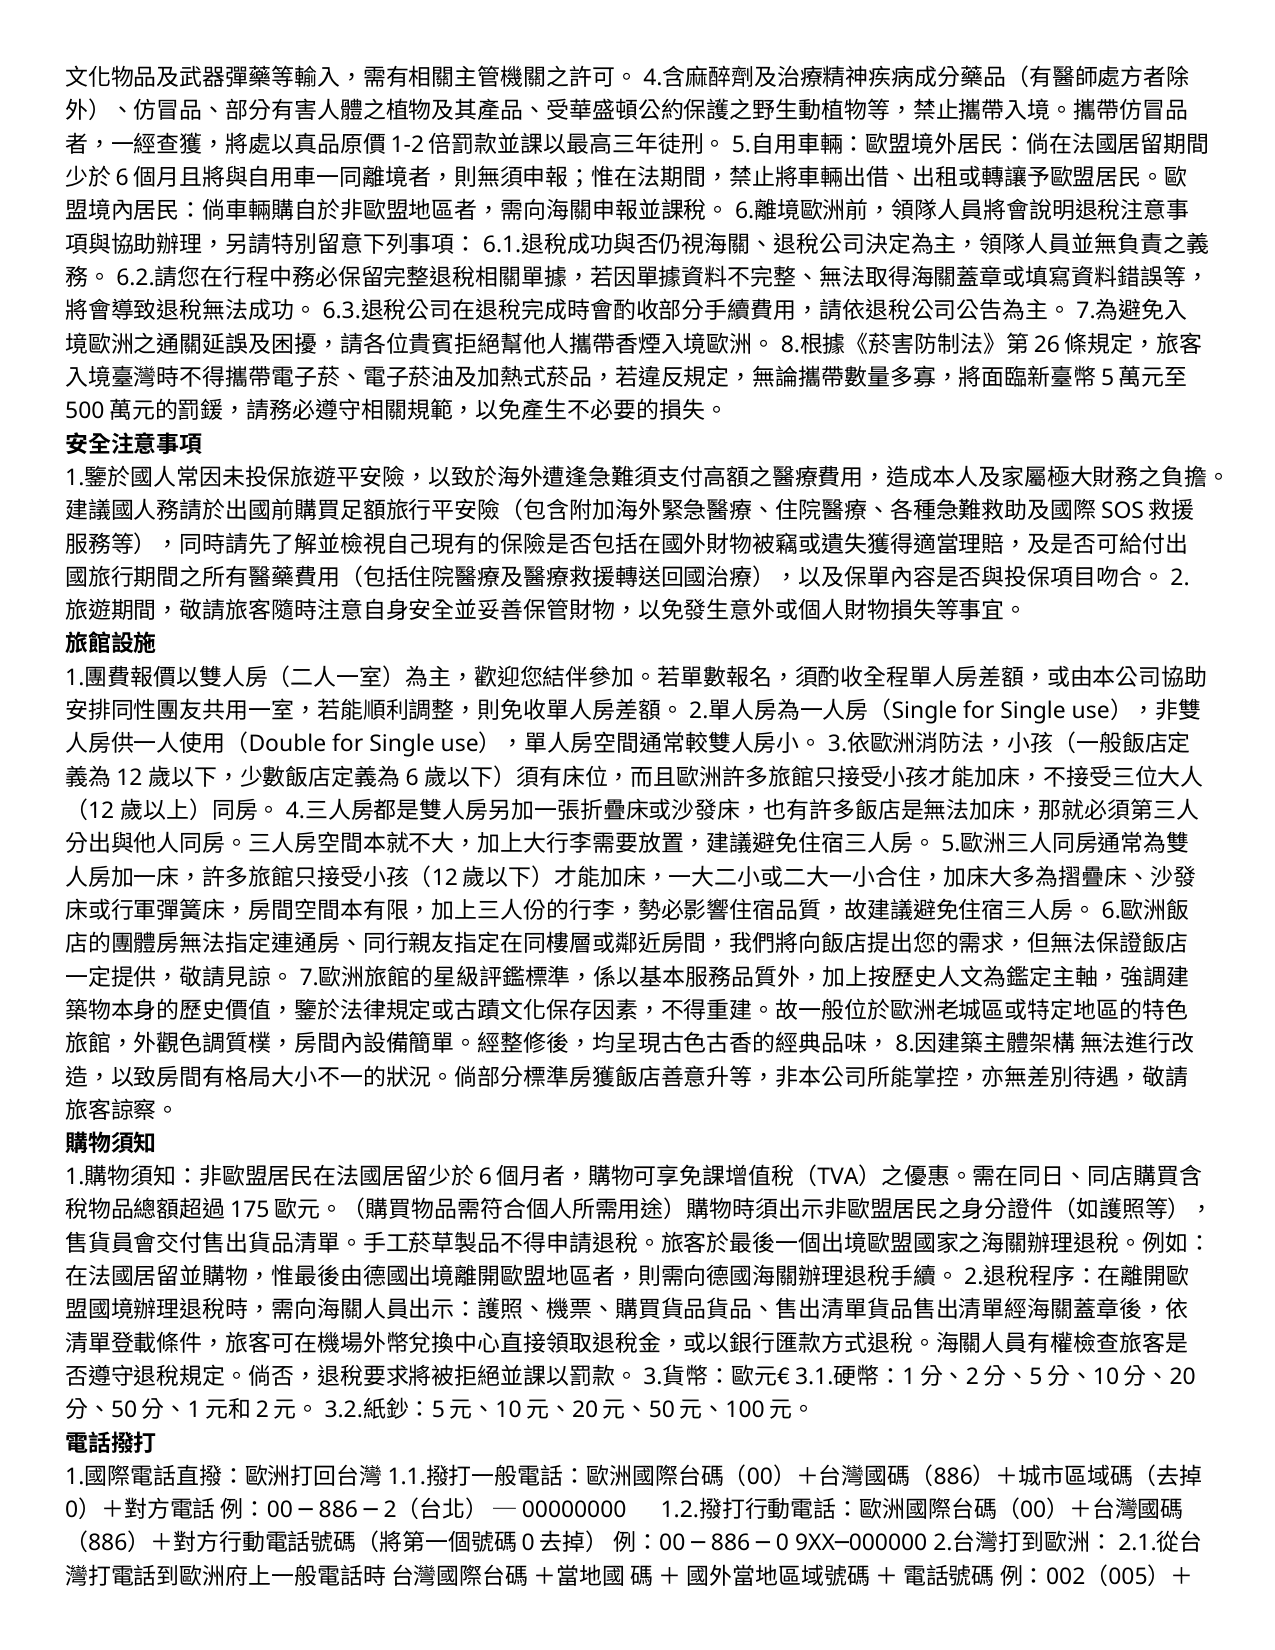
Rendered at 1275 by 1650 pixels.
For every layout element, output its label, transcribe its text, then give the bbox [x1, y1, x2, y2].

subtitle 購物須知 [65, 1125, 1210, 1158]
text 1.鑒於國人常因未投保旅遊平安險，以致於海外遭逢急難須支付高額之醫療費用，造成本人及家屬極大財務之負擔。建議國人務請於出國前購買足額旅行平安險（包含附加海外緊急醫療、住院醫療、各種急難救助及國際SOS救援服務等），同時請先了解並檢視自己現有的保險是否包括在國外財物被竊或遺失獲得適當理賠，及是否可給付出國旅行期間之所有醫藥費用（包括住院醫療及醫療救援轉送回國治療），以及保單內容是否與投保項目吻合。 2.旅遊期間，敬請旅客隨時注意自身安全並妥善保管財物，以免發生意外或個人財物損失等事宜。 [65, 459, 1210, 625]
text 1.購物須知：非歐盟居民在法國居留少於6個月者，購物可享免課增值稅（TVA）之優惠。需在同日、同店購買含稅物品總額超過175歐元。（購買物品需符合個人所需用途）購物時須出示非歐盟居民之身分證件（如護照等），售貨員會交付售出貨品清單。手工菸草製品不得申請退稅。旅客於最後一個出境歐盟國家之海關辦理退稅。例如：在法國居留並購物，惟最後由德國出境離開歐盟地區者，則需向德國海關辦理退稅手續。 2.退稅程序：在離開歐盟國境辦理退稅時，需向海關人員出示：護照、機票、購買貨品貨品、售出清單貨品售出清單經海關蓋章後，依清單登載條件，旅客可在機場外幣兌換中心直接領取退稅金，或以銀行匯款方式退稅。海關人員有權檢查旅客是否遵守退稅規定。倘否，退稅要求將被拒絕並課以罰款。 3.貨幣：歐元€ 3.1.硬幣：1分、2分、5分、10分、20分、50分、1元和2元。 3.2.紙鈔：5元、10元、20元、50元、100元。 [65, 1158, 1210, 1424]
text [65, 59, 1210, 426]
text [65, 1458, 1210, 1591]
text 1.團費報價以雙人房（二人一室）為主，歡迎您結伴參加。若單數報名，須酌收全程單人房差額，或由本公司協助安排同性團友共用一室，若能順利調整，則免收單人房差額。 2.單人房為一人房（Single for Single use），非雙人房供一人使用（Double for Single use），單人房空間通常較雙人房小。 3.依歐洲消防法，小孩（一般飯店定義為 12 歲以下，少數飯店定義為 6 歲以下）須有床位，而且歐洲許多旅館只接受小孩才能加床，不接受三位大人（12 歲以上）同房。 4.三人房都是雙人房另加一張折疊床或沙發床，也有許多飯店是無法加床，那就必須第三人分出與他人同房。三人房空間本就不大，加上大行李需要放置，建議避免住宿三人房。 5.歐洲三人同房通常為雙人房加一床，許多旅館只接受小孩（12歲以下）才能加床，一大二小或二大一小合住，加床大多為摺疊床、沙發床或行軍彈簧床，房間空間本有限，加上三人份的行李，勢必影響住宿品質，故建議避免住宿三人房。 6.歐洲飯店的團體房無法指定連通房、同行親友指定在同樓層或鄰近房間，我們將向飯店提出您的需求，但無法保證飯店一定提供，敬請見諒。 7.歐洲旅館的星級評鑑標準，係以基本服務品質外，加上按歷史人文為鑑定主軸，強調建築物本身的歷史價值，鑒於法律規定或古蹟文化保存因素，不得重建。故一般位於歐洲老城區或特定地區的特色旅館，外觀色調質樸，房間內設備簡單。經整修後，均呈現古色古香的經典品味， 8.因建築主體架構 無法進行改造，以致房間有格局大小不一的狀況。倘部分標準房獲飯店善意升等，非本公司所能掌控，亦無差別待遇，敬請旅客諒察。 [65, 658, 1210, 1125]
subtitle 安全注意事項 [65, 426, 1210, 459]
subtitle 旅館設施 [65, 625, 1210, 658]
subtitle 電話撥打 [65, 1424, 1210, 1458]
